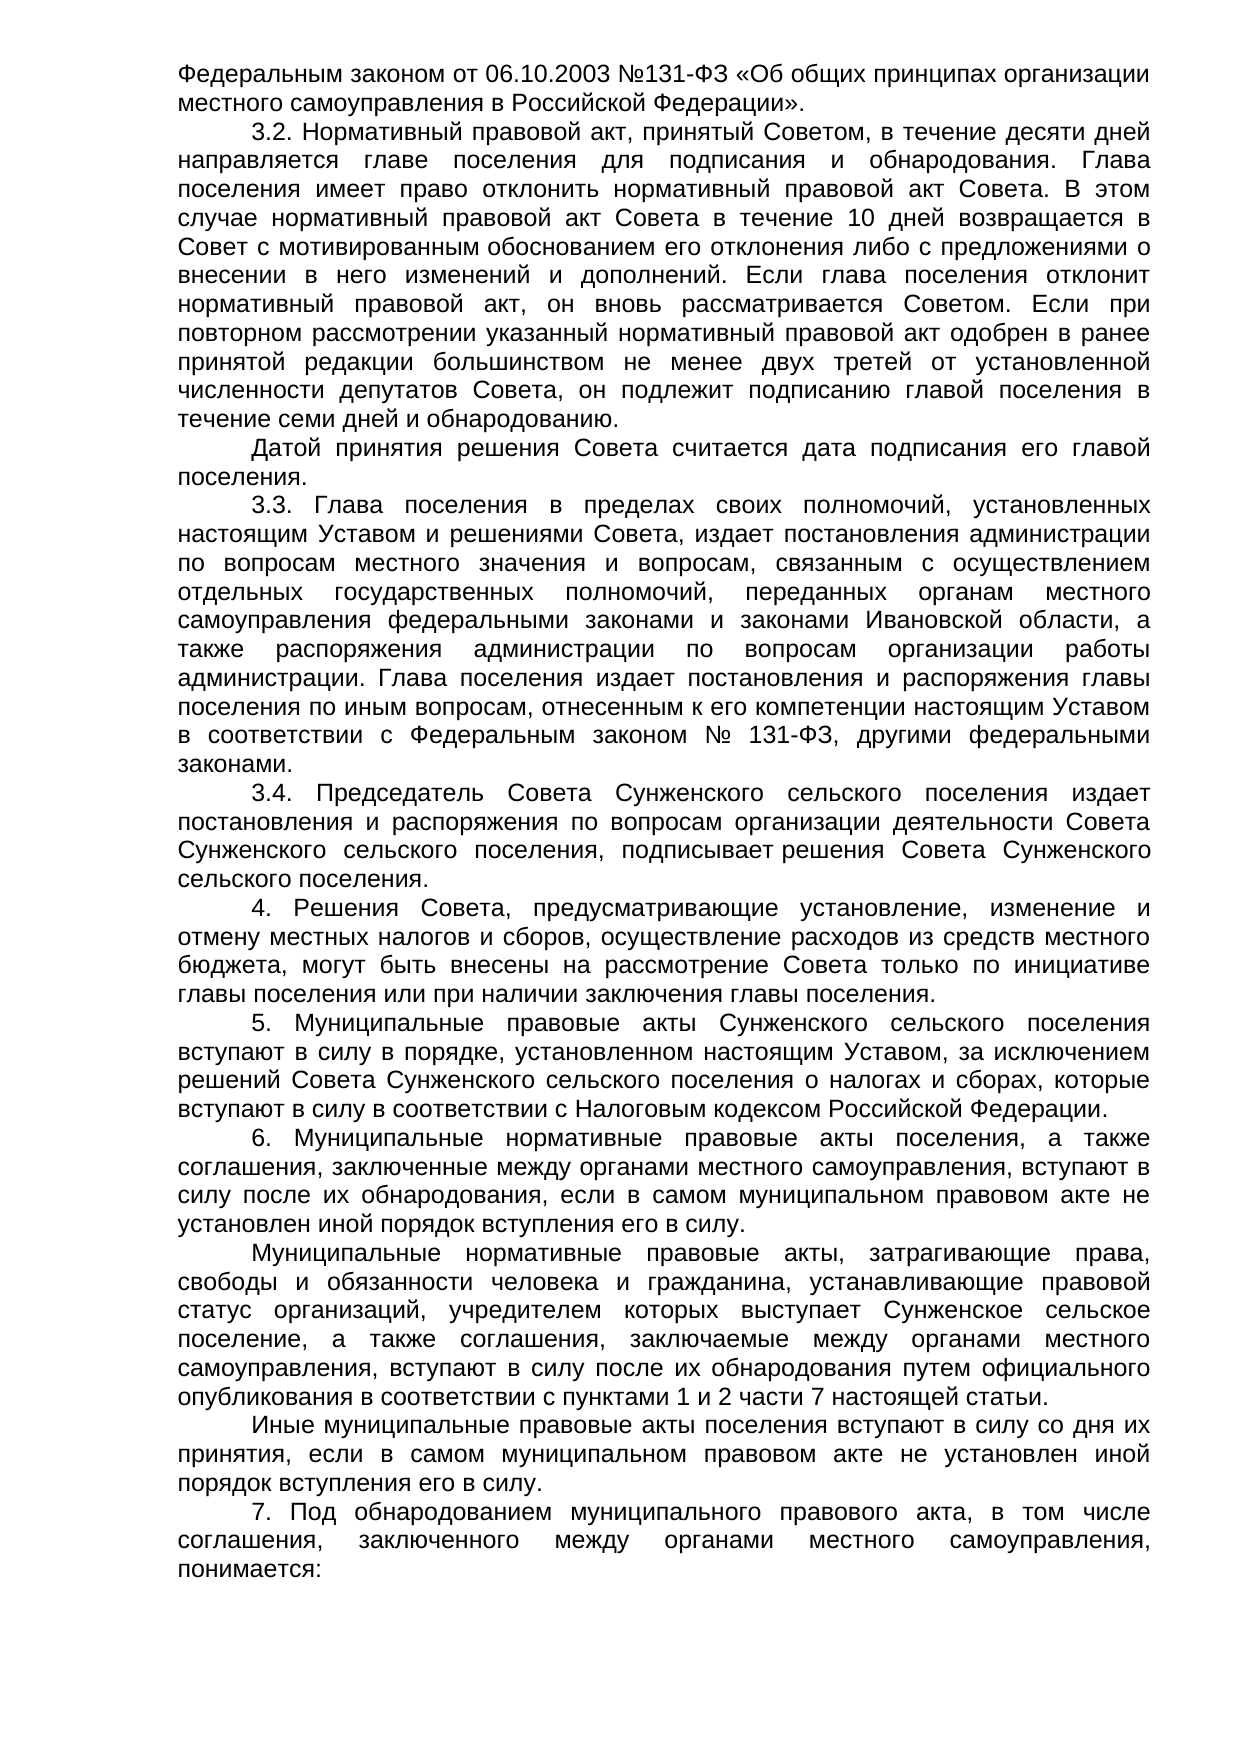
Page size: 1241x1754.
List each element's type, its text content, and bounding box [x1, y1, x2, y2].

text Иные муниципальные правовые акты поселения вступают в силу со дня их принятия, если в самом муниципальном правовом акте не установлен иной порядок вступления его в силу. [177, 1410, 1152, 1497]
text 7. Под обнародованием муниципального правового акта, в том числе соглашения, заключенного между органами местного самоуправления, понимается: [177, 1497, 1152, 1583]
text Муниципальные нормативные правовые акты, затрагивающие права, свободы и обязанности человека и гражданина, устанавливающие правовой статус организаций, учредителем которых выступает Сунженское сельское поселение, а также соглашения, заключаемые между органами местного самоуправления, вступают в силу после их обнародования путем официального опубликования в соответствии с пунктами 1 и 2 части 7 настоящей статьи. [177, 1238, 1152, 1410]
text Датой принятия решения Совета считается дата подписания его главой поселения. [177, 433, 1152, 490]
text 4. Решения Совета, предусматривающие установление, изменение и отмену местных налогов и сборов, осуществление расходов из средств местного бюджета, могут быть внесены на рассмотрение Совета только по инициативе главы поселения или при наличии заключения главы поселения. [177, 893, 1152, 1008]
text 3.2. Нормативный правовой акт, принятый Советом, в течение десяти дней направляется главе поселения для подписания и обнародования. Глава поселения имеет право отклонить нормативный правовой акт Совета. В этом случае нормативный правовой акт Совета в течение 10 дней возвращается в Совет с мотивированным обоснованием его отклонения либо с предложениями о внесении в него изменений и дополнений. Если глава поселения отклонит нормативный правовой акт, он вновь рассматривается Советом. Если при повторном рассмотрении указанный нормативный правовой акт одобрен в ранее принятой редакции большинством не менее двух третей от установленной численности депутатов Совета, он подлежит подписанию главой поселения в течение семи дней и обнародованию. [177, 117, 1152, 433]
text 3.4. Председатель Совета Сунженского сельского поселения издает постановления и распоряжения по вопросам организации деятельности Совета Сунженского сельского поселения, подписывает решения Совета Сунженского сельского поселения. [177, 778, 1152, 893]
text 6. Муниципальные нормативные правовые акты поселения, а также соглашения, заключенные между органами местного самоуправления, вступают в силу после их обнародования, если в самом муниципальном правовом акте не установлен иной порядок вступления его в силу. [177, 1123, 1152, 1238]
text 5. Муниципальные правовые акты Сунженского сельского поселения вступают в силу в порядке, установленном настоящим Уставом, за исключением решений Совета Сунженского сельского поселения о налогах и сборах, которые вступают в силу в соответствии с Налоговым кодексом Российской Федерации. [177, 1008, 1152, 1123]
text 3.3. Глава поселения в пределах своих полномочий, установленных настоящим Уставом и решениями Совета, издает постановления администрации по вопросам местного значения и вопросам, связанным с осуществлением отдельных государственных полномочий, переданных органам местного самоуправления федеральными законами и законами Ивановской области, а также распоряжения администрации по вопросам организации работы администрации. Глава поселения издает постановления и распоряжения главы поселения по иным вопросам, отнесенным к его компетенции настоящим Уставом в соответствии с Федеральным законом № 131-ФЗ, другими федеральными законами. [177, 490, 1152, 778]
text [177, 59, 1152, 117]
